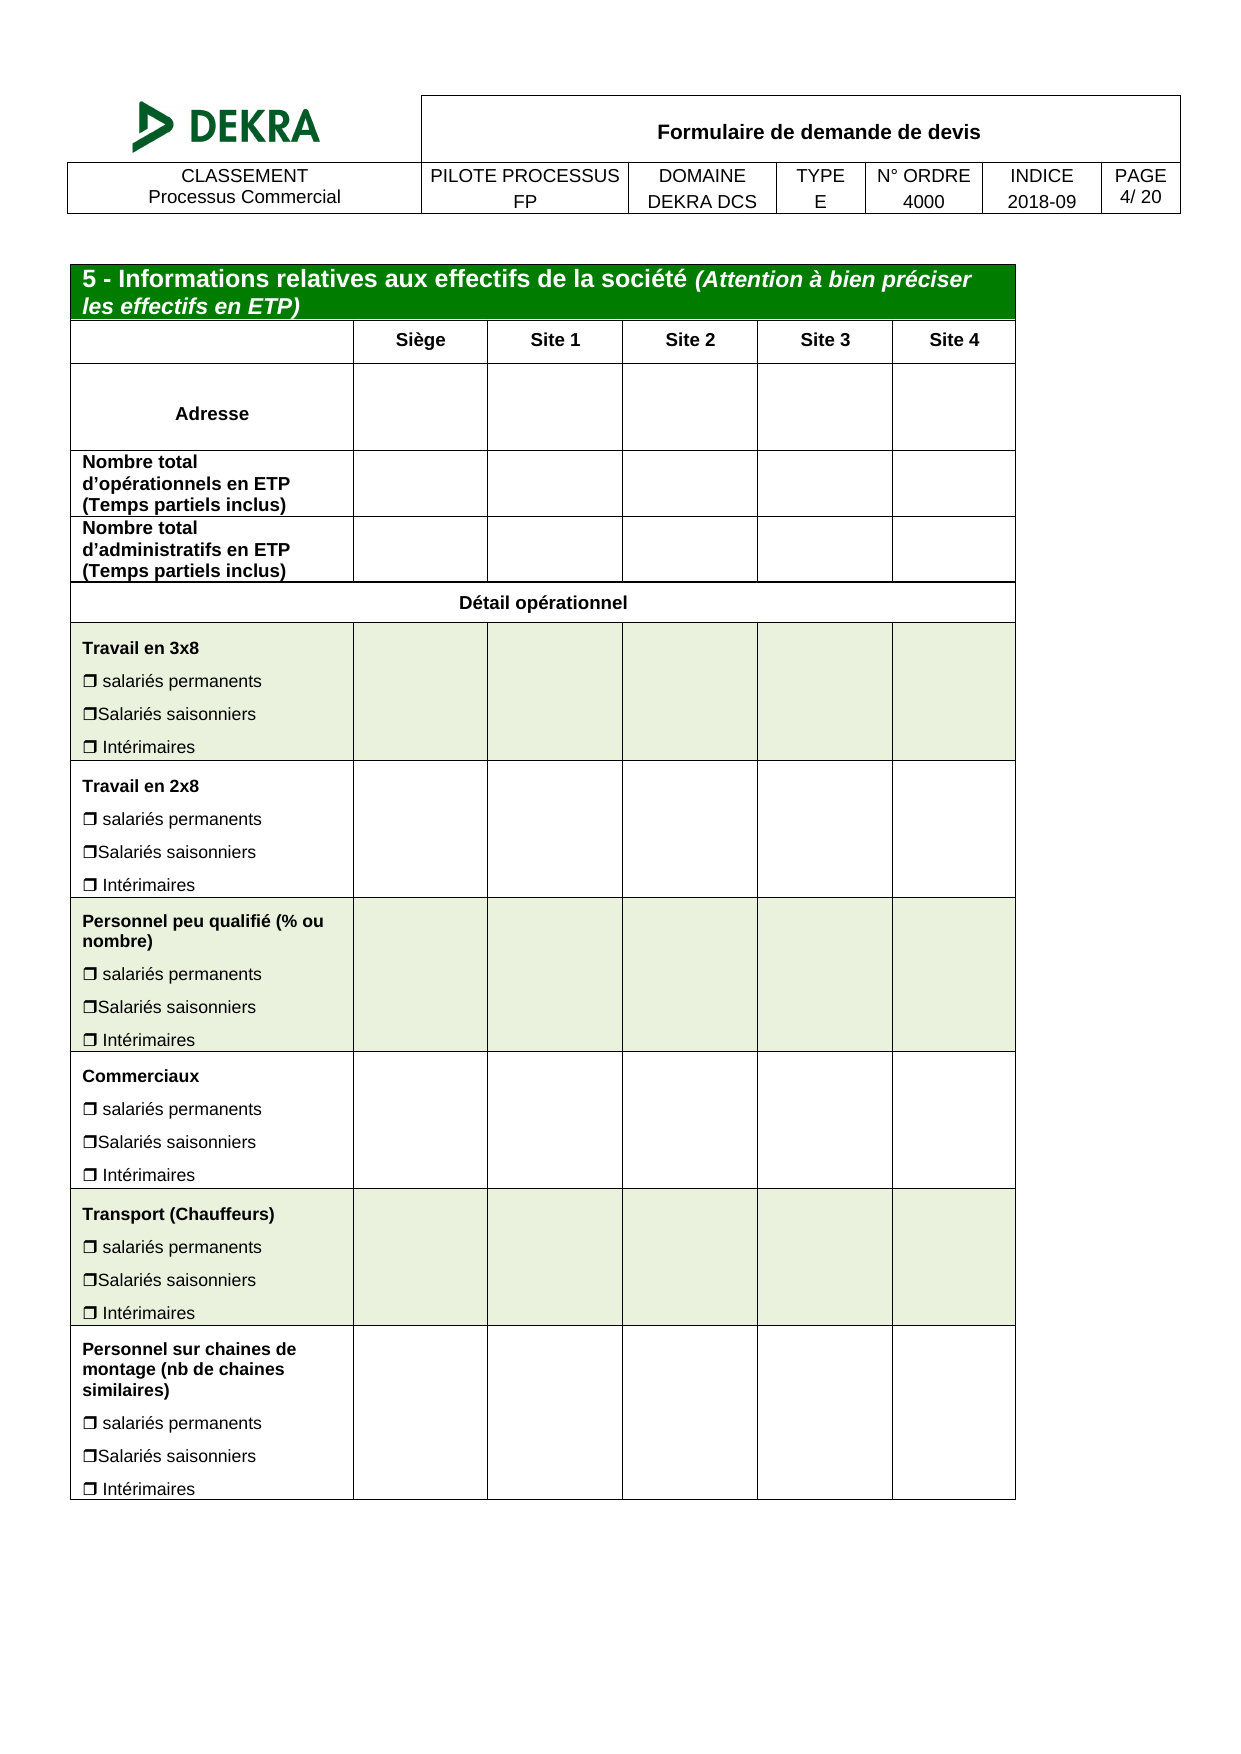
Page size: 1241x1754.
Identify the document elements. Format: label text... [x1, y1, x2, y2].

table_cell [758, 1052, 892, 1188]
table_cell [354, 761, 487, 897]
table_cell Site 4 [893, 321, 1015, 363]
table_cell [893, 1189, 1015, 1325]
table_cell [488, 451, 622, 516]
table_cell [893, 761, 1015, 897]
table_cell [354, 1326, 487, 1499]
table_cell [893, 364, 1015, 450]
table_cell [488, 761, 622, 897]
table_cell [893, 1052, 1015, 1188]
table_header 5 - Informations relatives aux effectifs de la société (Attention à bien préciser les effectifs en ETP) [71, 265, 1015, 319]
table_cell [623, 517, 757, 581]
table_cell Adresse [71, 364, 353, 450]
table_cell [623, 1189, 757, 1325]
table_cell Détail opérationnel [71, 583, 1015, 622]
table_cell [623, 364, 757, 450]
table_cell [488, 1052, 622, 1188]
picture [132, 101, 320, 153]
table_cell [354, 1189, 487, 1325]
table_cell [354, 898, 487, 1051]
table_cell Siège [354, 321, 487, 363]
table_cell [623, 1326, 757, 1499]
table_cell [488, 517, 622, 581]
table_cell [354, 1052, 487, 1188]
table_cell [354, 517, 487, 581]
table_cell Transport (Chauffeurs) salariés permanents Salariés saisonniers Intérimaires [71, 1189, 353, 1325]
table_cell Travail en 2x8 salariés permanents Salariés saisonniers Intérimaires [71, 761, 353, 897]
table_cell [71, 321, 353, 363]
table_cell [623, 623, 757, 760]
table_cell [488, 1326, 622, 1499]
table_cell Site 3 [758, 321, 892, 363]
table_cell [893, 1326, 1015, 1499]
table_cell Personnel peu qualifié (% ou nombre) salariés permanents Salariés saisonniers Intérimaires [71, 898, 353, 1051]
table_cell [758, 761, 892, 897]
table_cell Nombre total d’opérationnels en ETP (Temps partiels inclus) [71, 451, 353, 516]
table_cell [623, 898, 757, 1051]
table_cell [623, 1052, 757, 1188]
table_cell [893, 517, 1015, 581]
table_cell [893, 898, 1015, 1051]
table_cell [354, 364, 487, 450]
table_cell [488, 364, 622, 450]
table_cell [758, 451, 892, 516]
table_cell [893, 623, 1015, 760]
table_cell Nombre total d’administratifs en ETP (Temps partiels inclus) [71, 517, 353, 581]
table_cell Commerciaux salariés permanents Salariés saisonniers Intérimaires [71, 1052, 353, 1188]
table_cell Personnel sur chaines de montage (nb de chaines similaires) salariés permanents Salariés saisonniers Intérimaires [71, 1326, 353, 1499]
table_cell [354, 623, 487, 760]
table_cell [623, 451, 757, 516]
table_cell [354, 451, 487, 516]
table_cell Travail en 3x8 salariés permanents Salariés saisonniers Intérimaires [71, 623, 353, 760]
table_cell [758, 517, 892, 581]
table_cell [488, 898, 622, 1051]
table_cell [758, 623, 892, 760]
table_cell [758, 364, 892, 450]
table_cell [758, 1189, 892, 1325]
table_cell [893, 451, 1015, 516]
table_cell [488, 1189, 622, 1325]
table_cell [758, 898, 892, 1051]
table_cell [758, 1326, 892, 1499]
table_cell Site 2 [623, 321, 757, 363]
table_cell Site 1 [488, 321, 622, 363]
table_cell [488, 623, 622, 760]
table_cell [623, 761, 757, 897]
